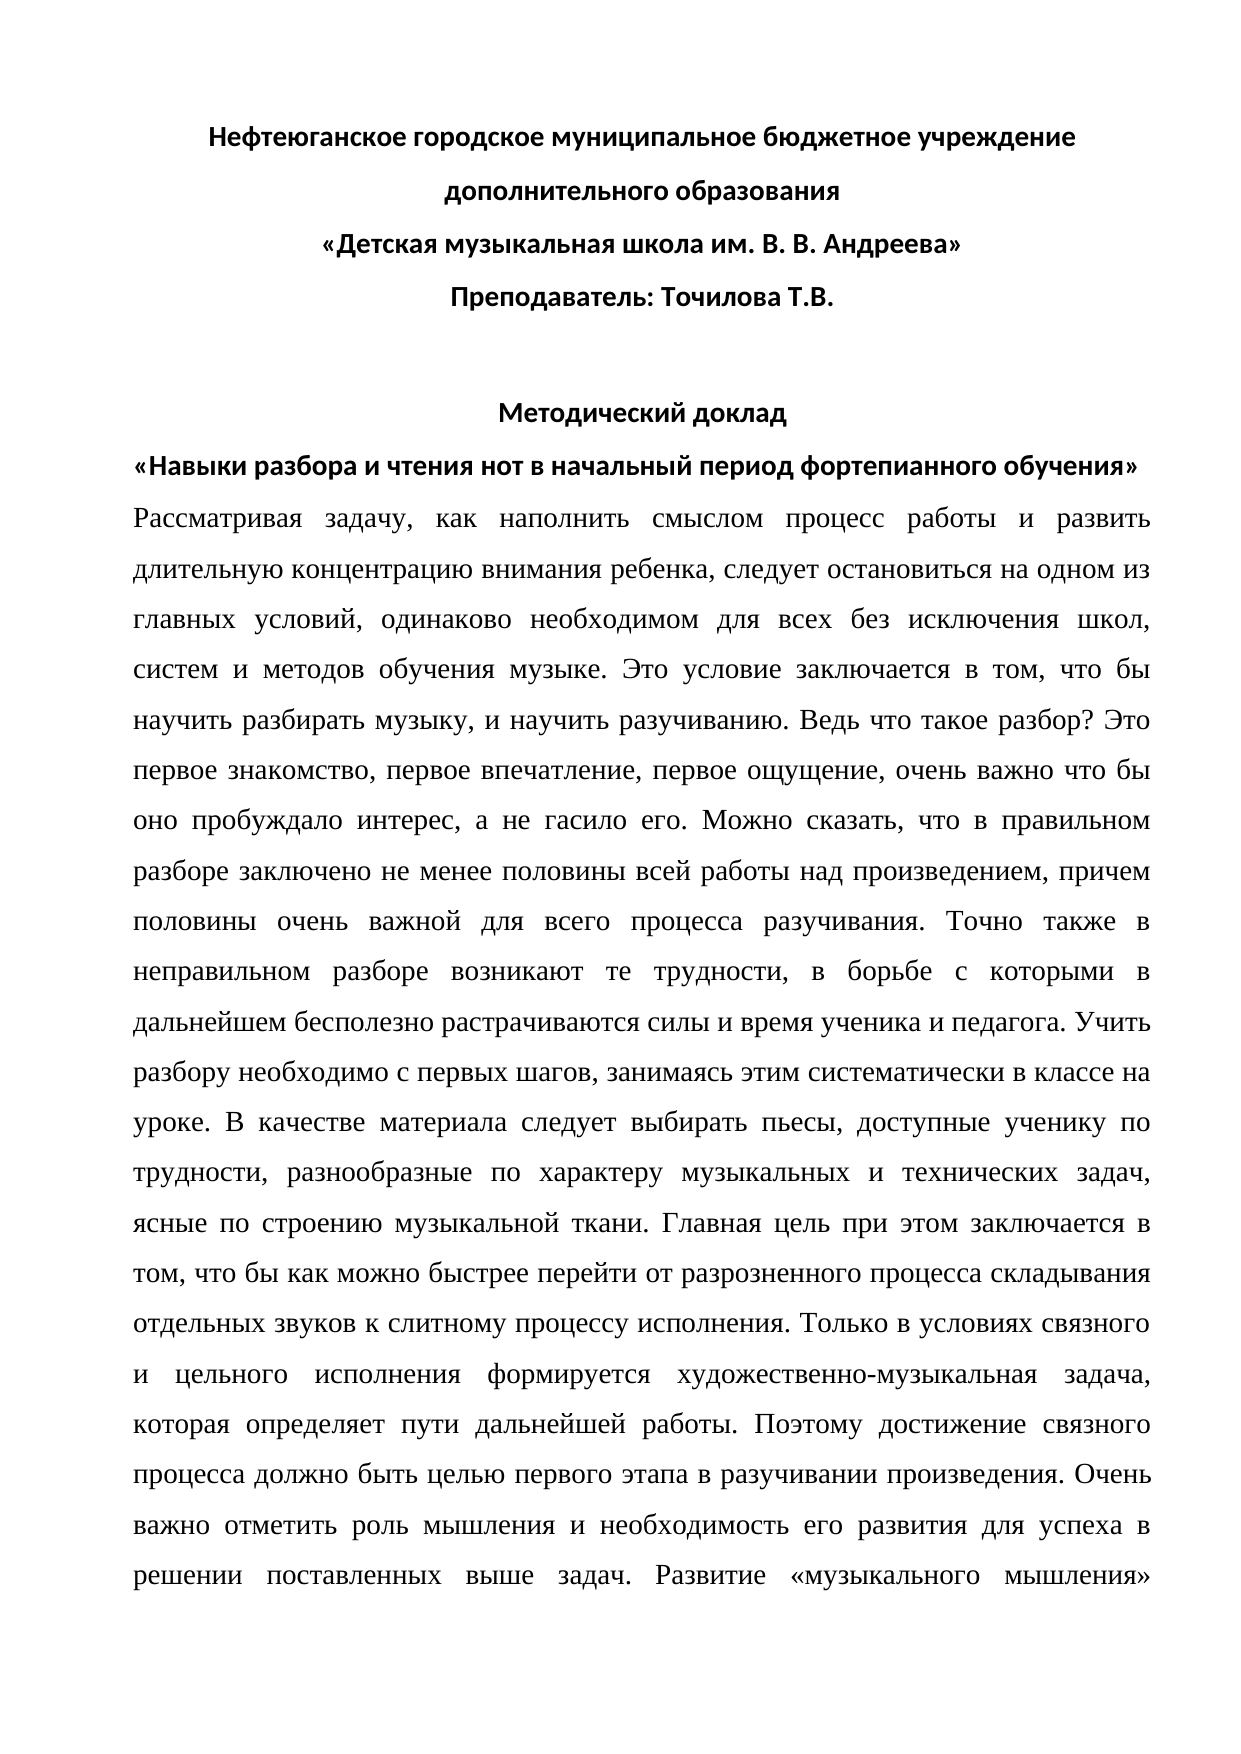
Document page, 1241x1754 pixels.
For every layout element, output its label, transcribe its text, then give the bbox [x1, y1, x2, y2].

text «Навыки разбора и чтения нот в начальный период фортепианного обучения» [133, 447, 1152, 483]
text Нефтеюганское городское муниципальное бюджетное учреждение дополнительного образования «Детская музыкальная школа им. В. В. Андреева» [133, 118, 1152, 261]
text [133, 501, 1152, 1591]
text Методический доклад [133, 394, 1152, 429]
text Преподаватель: Точилова T.B. [133, 278, 1152, 314]
